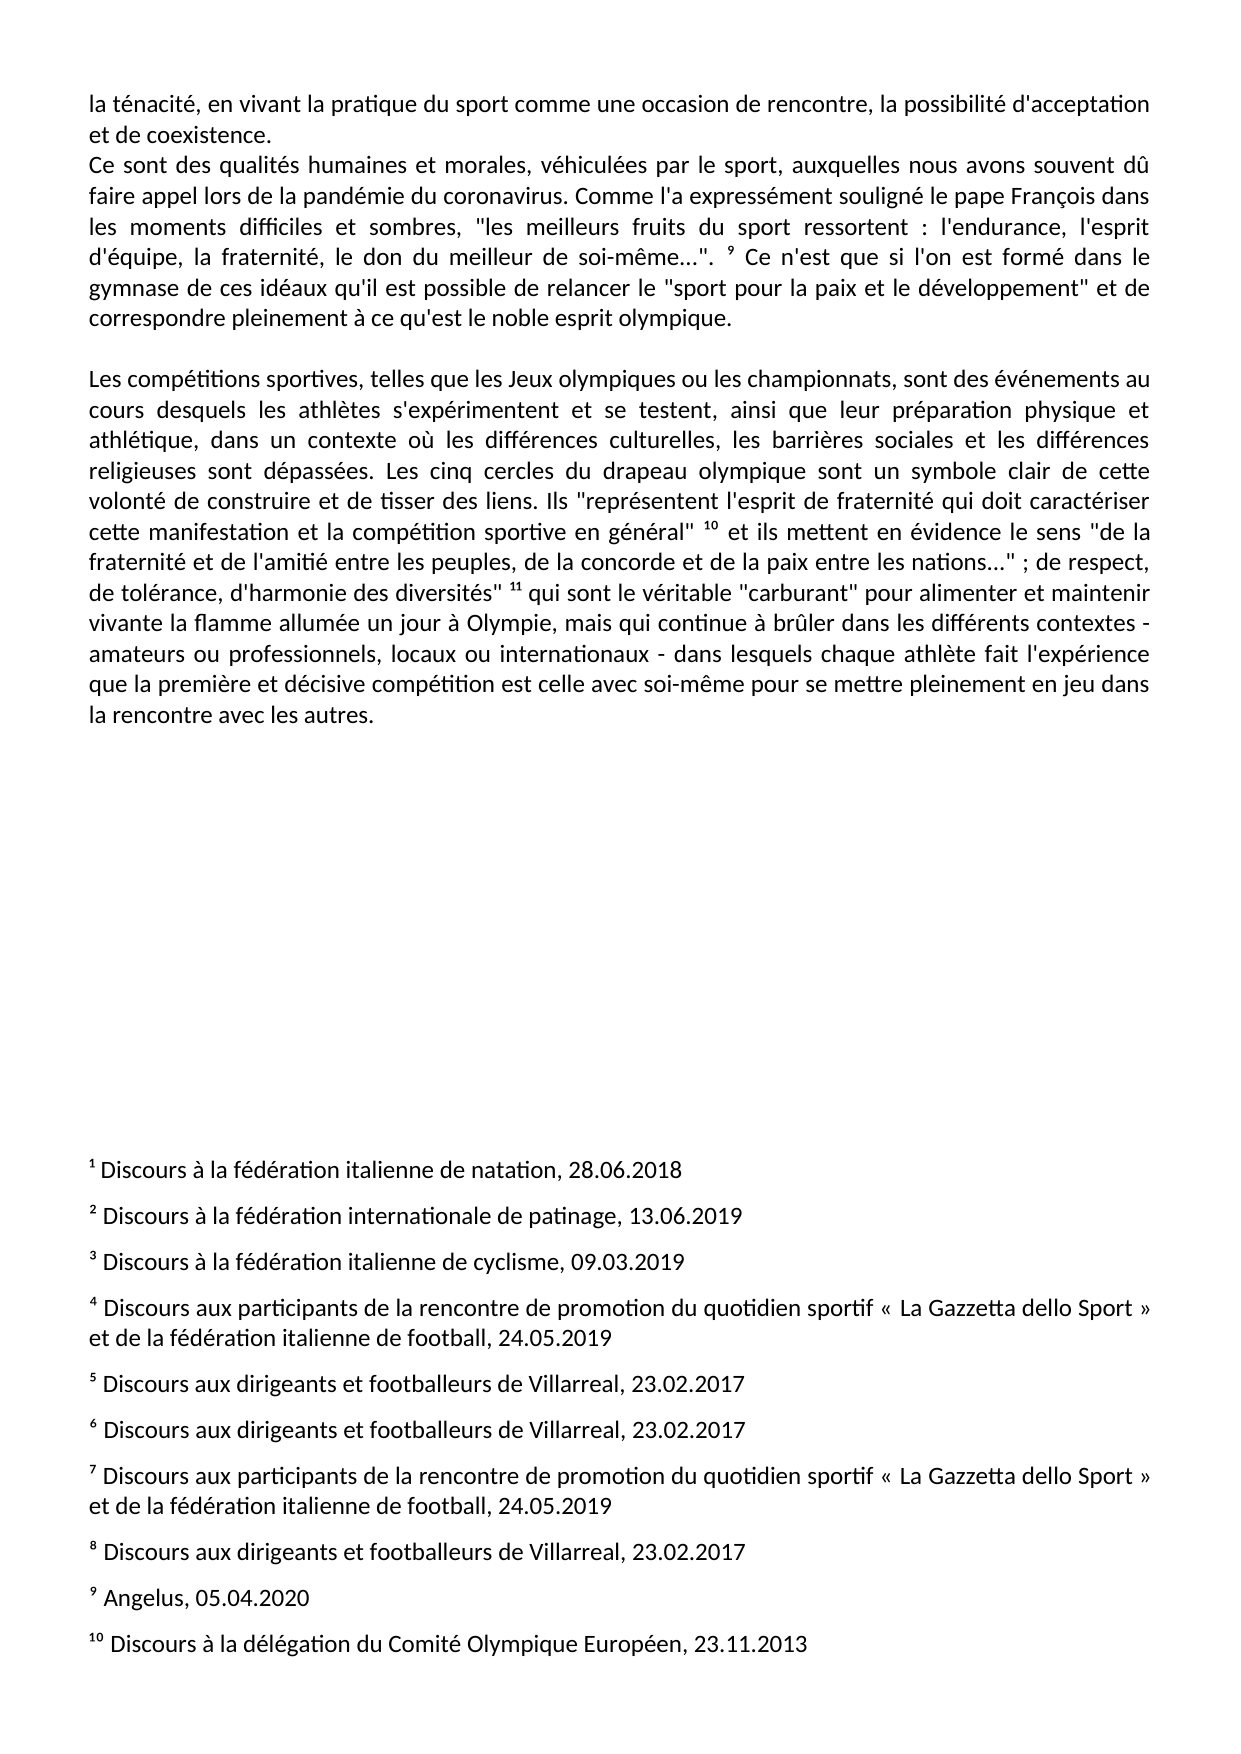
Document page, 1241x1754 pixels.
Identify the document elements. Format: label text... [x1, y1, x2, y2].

text ⁴ Discours aux participants de la rencontre de promotion du quotidien sportif « La Gazzetta dello Sport » et de la fédération italienne de football, 24.05.2019 [89, 1292, 1152, 1353]
text ⁷ Discours aux participants de la rencontre de promotion du quotidien sportif « La Gazzetta dello Sport » et de la fédération italienne de football, 24.05.2019 [89, 1460, 1152, 1521]
text ¹⁰ Discours à la délégation du Comité Olympique Européen, 23.11.2013 [89, 1628, 1152, 1658]
text ² Discours à la fédération internationale de patinage, 13.06.2019 [89, 1200, 1152, 1231]
text ¹ Discours à la fédération italienne de natation, 28.06.2018 [89, 1154, 1152, 1185]
text ⁸ Discours aux dirigeants et footballeurs de Villarreal, 23.02.2017 [89, 1536, 1152, 1567]
text ⁹ Angelus, 05.04.2020 [89, 1582, 1152, 1613]
text ³ Discours à la fédération italienne de cyclisme, 09.03.2019 [89, 1246, 1152, 1277]
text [89, 89, 1152, 150]
text ⁵ Discours aux dirigeants et footballeurs de Villarreal, 23.02.2017 [89, 1368, 1152, 1399]
text Les compétitions sportives, telles que les Jeux olympiques ou les championnats, sont des événements au cours desquels les athlètes s'expérimentent et se testent, ainsi que leur préparation physique et athlétique, dans un contexte où les différences culturelles, les barrières sociales et les différences religieuses sont dépassées. Les cinq cercles du drapeau olympique sont un symbole clair de cette volonté de construire et de tisser des liens. Ils "représentent l'esprit de fraternité qui doit caractériser cette manifestation et la compétition sportive en général" ¹⁰ et ils mettent en évidence le sens "de la fraternité et de l'amitié entre les peuples, de la concorde et de la paix entre les nations..." ; de respect, de tolérance, d'harmonie des diversités" ¹¹ qui sont le véritable "carburant" pour alimenter et maintenir vivante la flamme allumée un jour à Olympie, mais qui continue à brûler dans les différents contextes - amateurs ou professionnels, locaux ou internationaux - dans lesquels chaque athlète fait l'expérience que la première et décisive compétition est celle avec soi-même pour se mettre pleinement en jeu dans la rencontre avec les autres. [89, 363, 1152, 729]
text ⁶ Discours aux dirigeants et footballeurs de Villarreal, 23.02.2017 [89, 1414, 1152, 1444]
text Ce sont des qualités humaines et morales, véhiculées par le sport, auxquelles nous avons souvent dû faire appel lors de la pandémie du coronavirus. Comme l'a expressément souligné le pape François dans les moments difficiles et sombres, "les meilleurs fruits du sport ressortent : l'endurance, l'esprit d'équipe, la fraternité, le don du meilleur de soi-même...". ⁹ Ce n'est que si l'on est formé dans le gymnase de ces idéaux qu'il est possible de relancer le "sport pour la paix et le développement" et de correspondre pleinement à ce qu'est le noble esprit olympique. [89, 150, 1152, 333]
